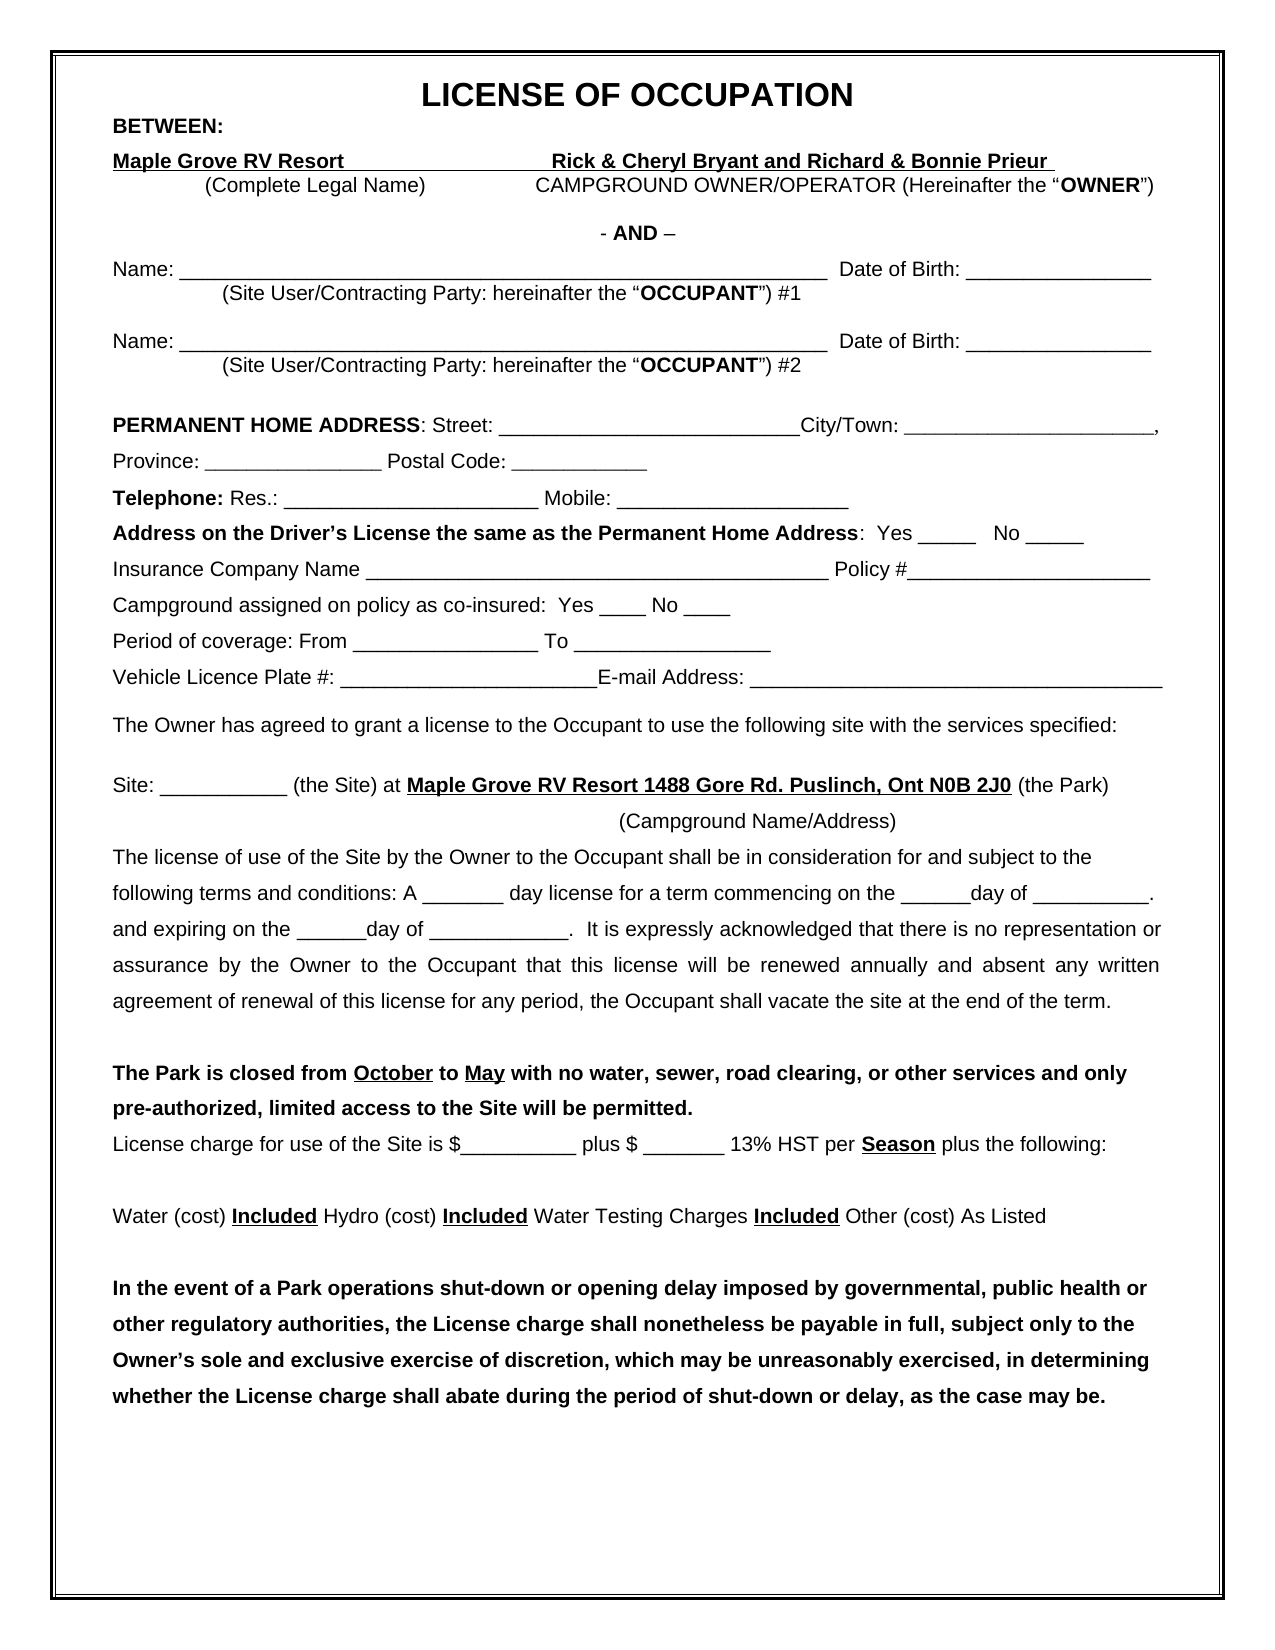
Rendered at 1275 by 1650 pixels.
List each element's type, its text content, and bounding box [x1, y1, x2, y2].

text Campground assigned on policy as co-insured: Yes ____ No ____ [112, 593, 1162, 617]
text (Complete Legal Name) CAMPGROUND OWNER/OPERATOR (Hereinafter the “OWNER”) [112, 173, 1162, 197]
text The Park is closed from October to May with no water, sewer, road clearing, or other services and only pre-authorized, limited access to the Site will be permitted. [112, 1060, 1162, 1120]
subtitle LICENSE OF OCCUPATION [112, 75, 1162, 113]
text Period of coverage: From ________________ To _________________ [112, 629, 1162, 653]
text Insurance Company Name ________________________________________ Policy #_____________________ [112, 557, 1162, 581]
text Vehicle Licence Plate #: E-mail Address: [112, 665, 1162, 689]
text Name: ________________________________________________________ Date of Birth: ________________ [112, 329, 1162, 353]
text (Campground Name/Address) [112, 809, 1162, 833]
text Site: ___________ (the Site) at Maple Grove RV Resort 1488 Gore Rd. Puslinch, Ont N0B 2J0 (the Park) [112, 773, 1162, 797]
text and expiring on the ______day of ____________. It is expressly acknowledged that there is no representation or assurance by the Owner to the Occupant that this license will be renewed annually and absent any written agreement of renewal of this license for any period, the Occupant shall vacate the site at the end of the term. [112, 917, 1162, 1012]
text PERMANENT HOME ADDRESS: Street: __________________________City/Town: ________________________, Province: _________________ Postal Code: _____________ [112, 413, 1162, 473]
text The Owner has agreed to grant a license to the Occupant to use the following site with the services specified: [112, 713, 1162, 737]
text Water (cost) Included Hydro (cost) Included Water Testing Charges Included Other (cost) As Listed [112, 1204, 1162, 1228]
text (Site User/Contracting Party: hereinafter the “OCCUPANT”) #2 [112, 353, 1162, 377]
text In the event of a Park operations shut-down or opening delay imposed by governmental, public health or other regulatory authorities, the License charge shall nonetheless be payable in full, subject only to the Owner’s sole and exclusive exercise of discretion, which may be unreasonably exercised, in determining whether the License charge shall abate during the period of shut-down or delay, as the case may be. [112, 1276, 1162, 1408]
text - AND – [112, 221, 1162, 245]
text BETWEEN: [112, 113, 1162, 137]
text Address on the Driver’s License the same as the Permanent Home Address: Yes _____ No _____ [112, 521, 1162, 545]
text (Site User/Contracting Party: hereinafter the “OCCUPANT”) #1 [112, 281, 1162, 305]
text License charge for use of the Site is $__________ plus $ _______ 13% HST per Season plus the following: [112, 1132, 1162, 1156]
text Telephone: Res.: ______________________ Mobile: ____________________ [112, 485, 1162, 509]
text Name: ________________________________________________________ Date of Birth: ________________ [112, 257, 1162, 281]
text The license of use of the Site by the Owner to the Occupant shall be in consideration for and subject to the following terms and conditions: A _______ day license for a term commencing on the ______day of __________. [112, 845, 1162, 904]
text Maple Grove RV Resort Rick & Cheryl Bryant and Richard & Bonnie Prieur [112, 149, 1162, 173]
